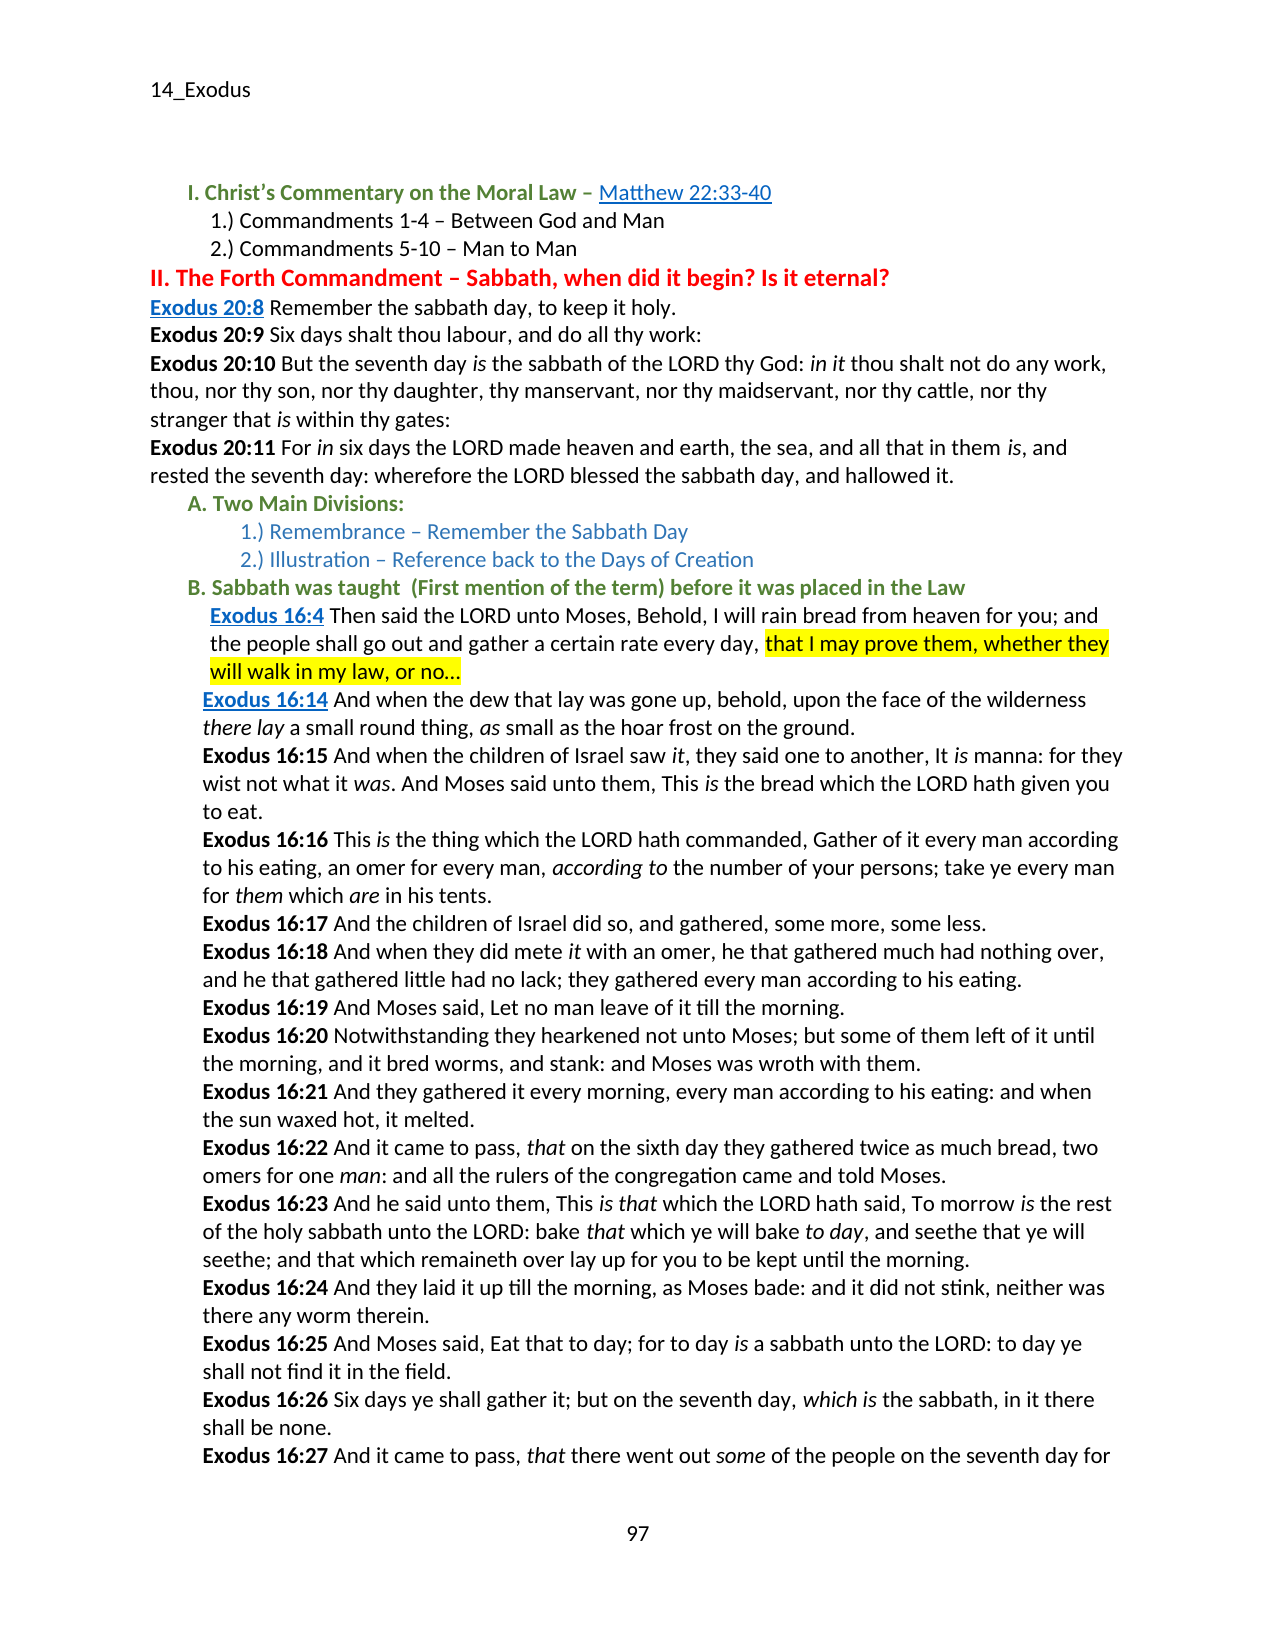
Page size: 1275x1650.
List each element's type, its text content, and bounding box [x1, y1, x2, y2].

text I. Christ’s Commentary on the Moral Law – Matthew 22:33-40 [187, 178, 1125, 206]
text 1.) Commandments 1-4 – Between God and Man [210, 206, 1125, 234]
text Exodus 20:8 Remember the sabbath day, to keep it holy. Exodus 20:9 Six days shalt thou labour, and do all thy work: Exodus 20:10 But the seventh day is the sabbath of the LORD thy God: in it thou shalt not do any work, thou, nor thy son, nor thy daughter, thy manservant, nor thy maidservant, nor thy cattle, nor thy stranger that is within thy gates: Exodus 20:11 For in six days the LORD made heaven and earth, the sea, and all that in them is, and rested the seventh day: wherefore the LORD blessed the sabbath day, and hallowed it. [150, 293, 1125, 489]
text 1.) Remembrance – Remember the Sabbath Day [240, 517, 1125, 545]
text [202, 685, 1125, 1469]
text 2.) Commandments 5-10 – Man to Man [210, 234, 1125, 262]
text 2.) Illustration – Reference back to the Days of Creation [240, 545, 1125, 573]
text A. Two Main Divisions: [187, 489, 1125, 517]
text B. Sabbath was taught (First mention of the term) before it was placed in the Law [187, 573, 1125, 601]
text Exodus 16:4 Then said the LORD unto Moses, Behold, I will rain bread from heaven for you; and the people shall go out and gather a certain rate every day, that I may prove them, whether they will walk in my law, or no… [210, 601, 1125, 685]
text II. The Forth Commandment – Sabbath, when did it begin? Is it eternal? [150, 262, 1125, 293]
